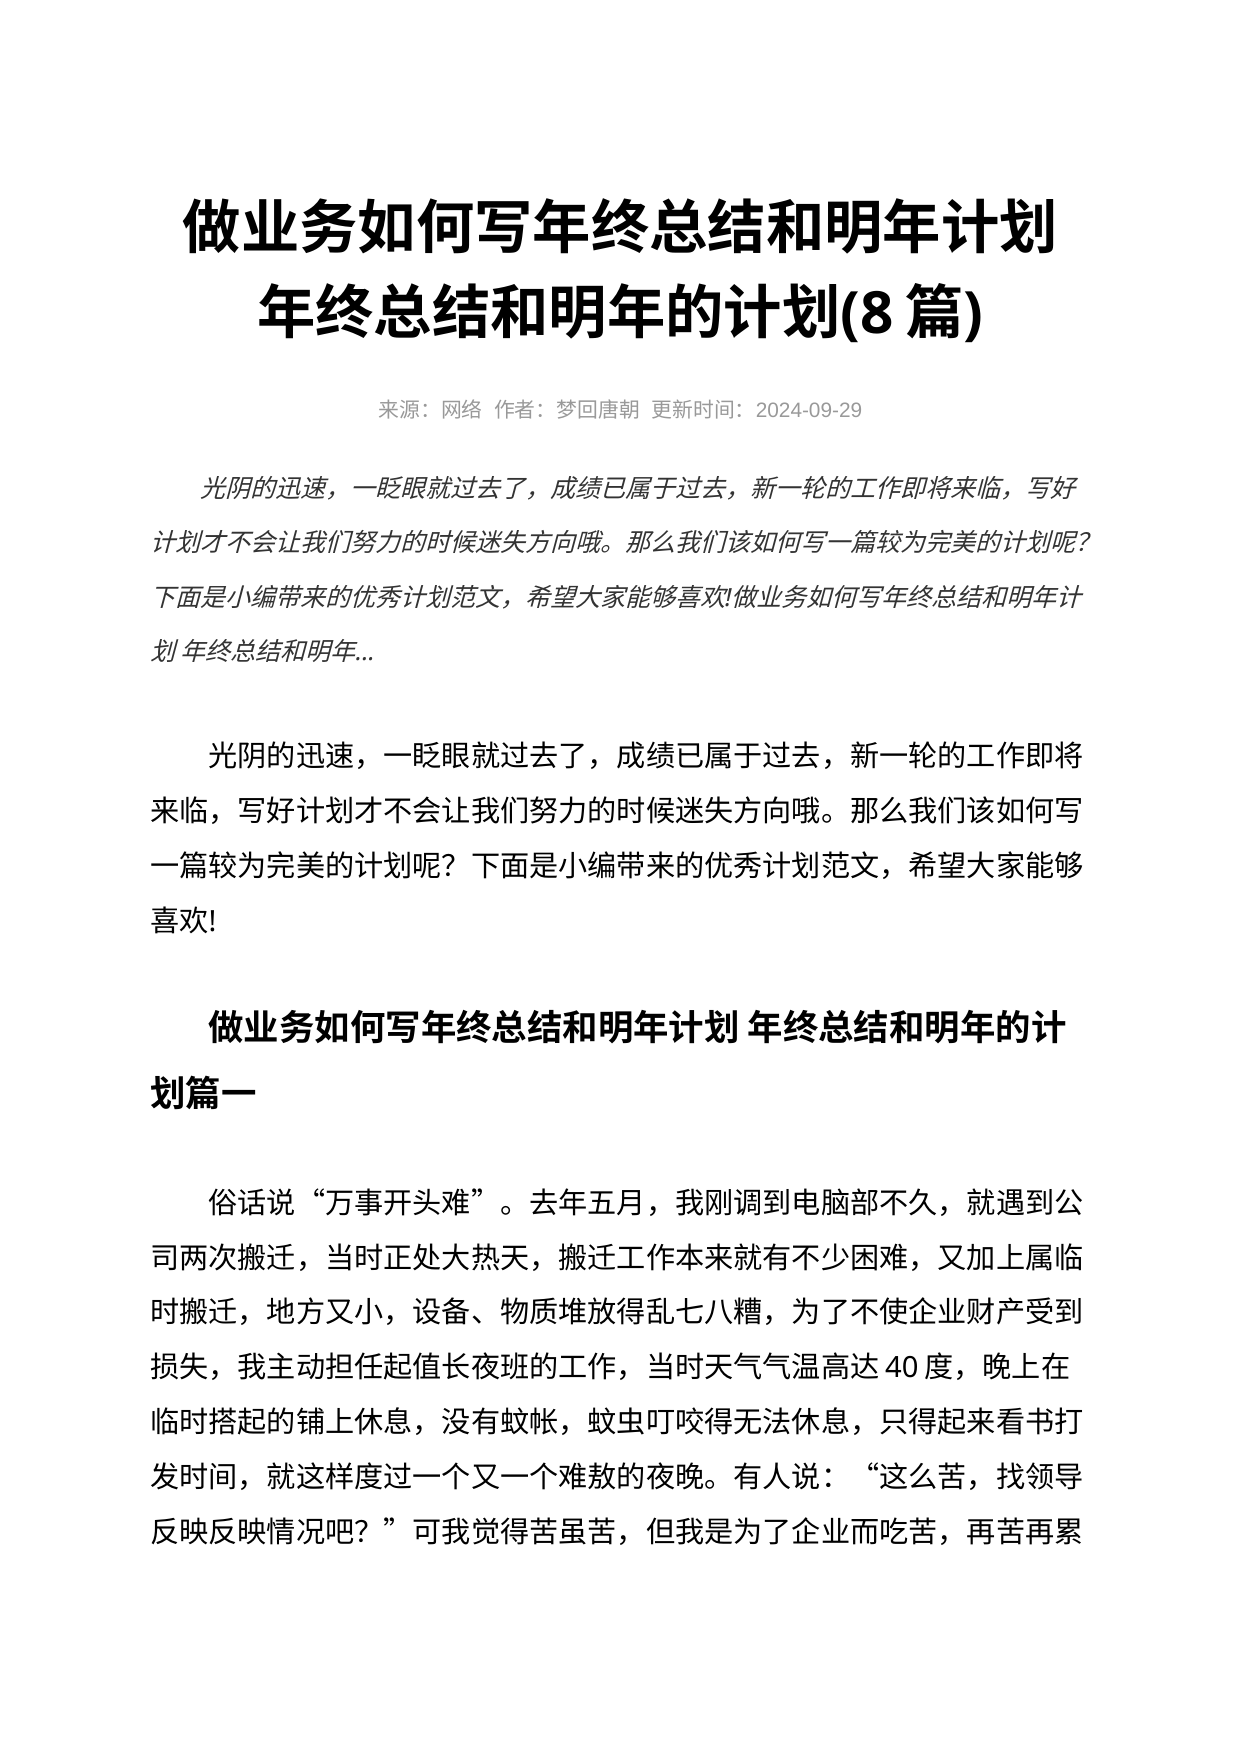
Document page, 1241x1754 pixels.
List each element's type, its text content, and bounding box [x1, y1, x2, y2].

text 光阴的迅速，一眨眼就过去了，成绩已属于过去，新一轮的工作即将来临，写好计划才不会让我们努力的时候迷失方向哦。那么我们该如何写一篇较为完美的计划呢？下面是小编带来的优秀计划范文，希望大家能够喜欢!做业务如何写年终总结和明年计划 年终总结和明年... [150, 468, 1090, 668]
text 光阴的迅速，一眨眼就过去了，成绩已属于过去，新一轮的工作即将来临，写好计划才不会让我们努力的时候迷失方向哦。那么我们该如何写一篇较为完美的计划呢？下面是小编带来的优秀计划范文，希望大家能够喜欢! [150, 733, 1090, 940]
subtitle 做业务如何写年终总结和明年计划 年终总结和明年的计划(8篇) [150, 181, 1090, 351]
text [150, 1179, 1090, 1551]
text 来源：网络 作者：梦回唐朝 更新时间：2024-09-29 [150, 397, 1090, 421]
text 做业务如何写年终总结和明年计划 年终总结和明年的计划篇一 [150, 999, 1090, 1117]
